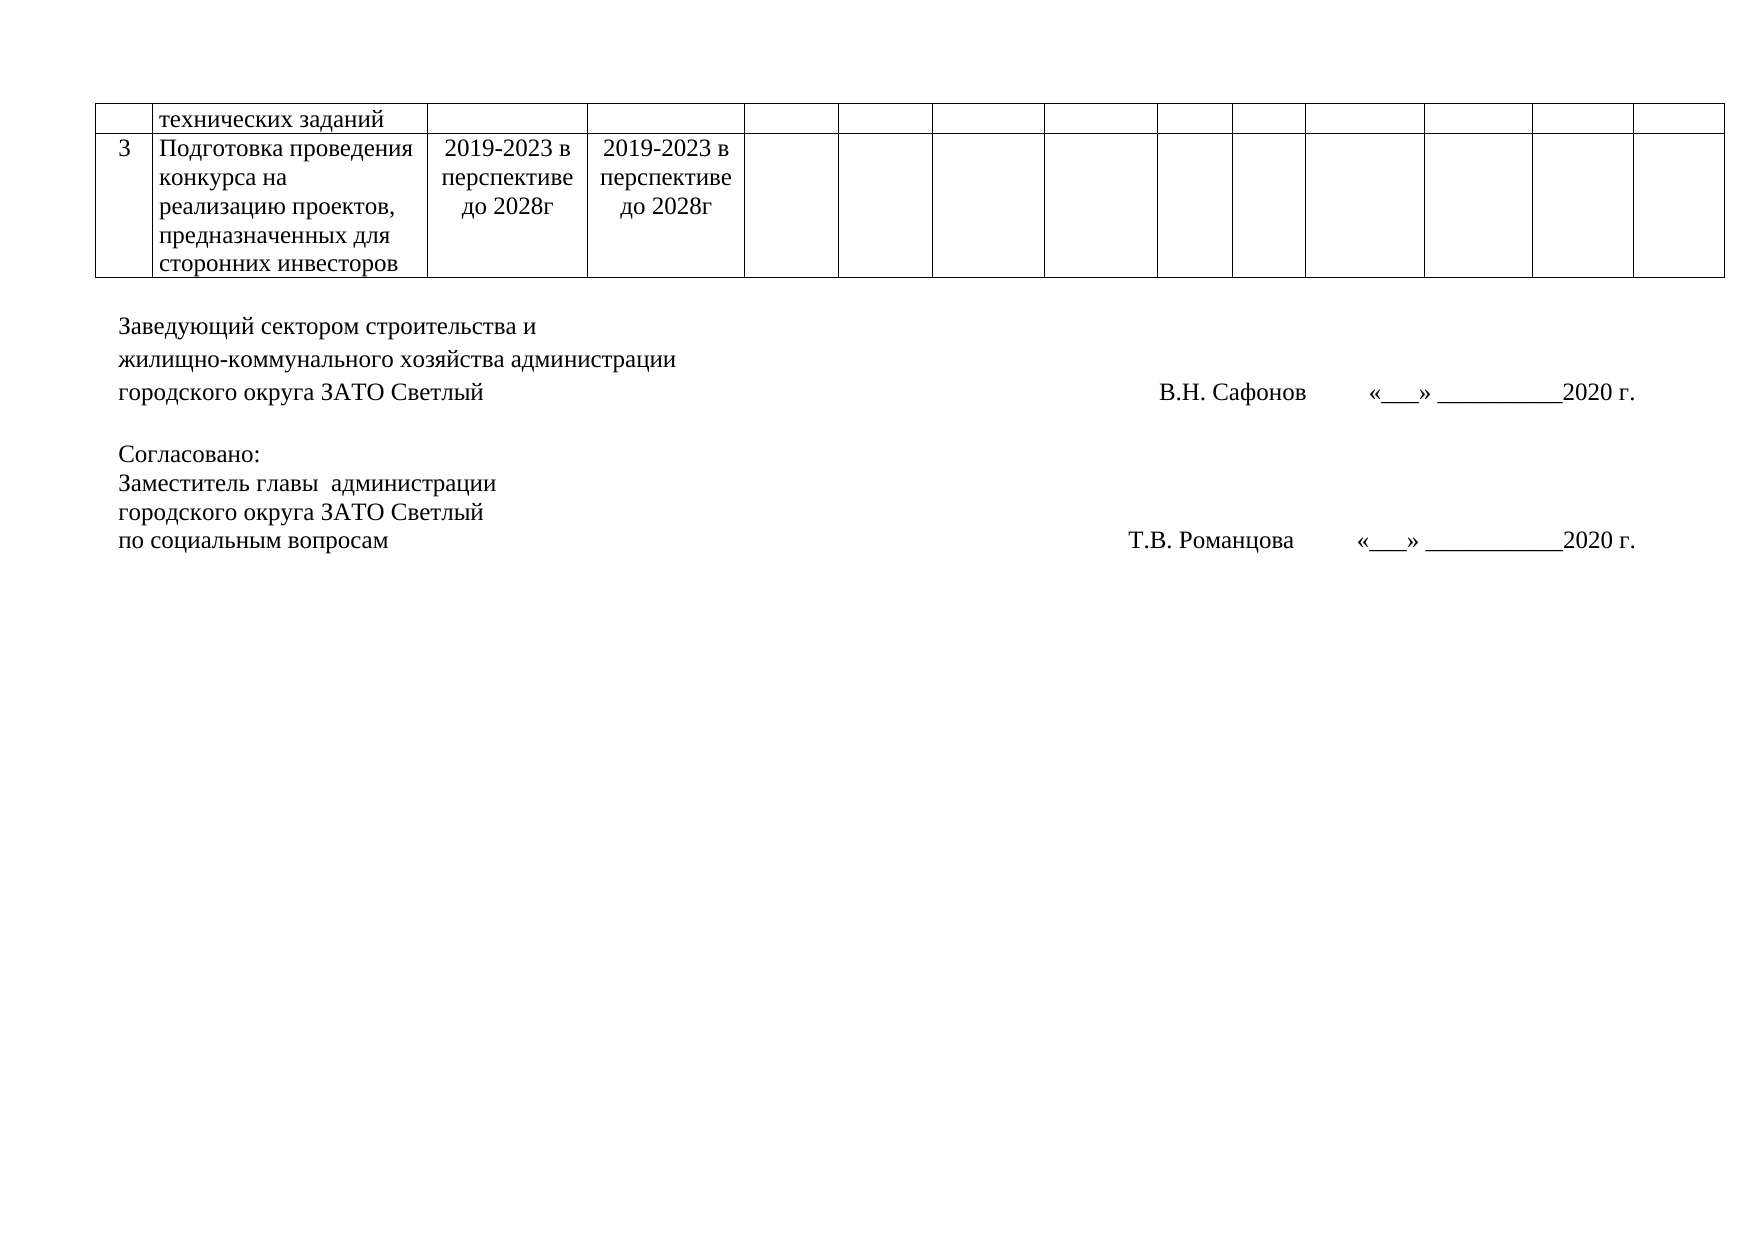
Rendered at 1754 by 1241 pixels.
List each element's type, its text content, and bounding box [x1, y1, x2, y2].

table_cell [1045, 134, 1157, 277]
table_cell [153, 104, 427, 132]
table_cell [1158, 134, 1232, 277]
table_cell [1233, 134, 1305, 277]
text Согласовано: [118, 439, 1636, 468]
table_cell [428, 104, 587, 132]
table_cell - [1634, 104, 1724, 132]
table_cell 2 [96, 104, 152, 132]
text Заведующий сектором строительства и [118, 311, 1636, 340]
table_cell - [933, 104, 1044, 132]
text Заместитель главы администрации [118, 468, 1636, 497]
table_cell [1425, 134, 1532, 277]
table_cell - [1425, 104, 1532, 132]
table_cell [1306, 134, 1424, 277]
table_cell - [1045, 104, 1157, 132]
table_cell 2019-2023 в перспективе до 2028г [588, 134, 744, 277]
table_cell [745, 134, 838, 277]
text городского округа ЗАТО Светлый В.Н. Сафонов «___» __________2020 г. [118, 377, 1636, 406]
table_cell [1634, 134, 1724, 277]
text по социальным вопросам Т.В. Романцова «___» ___________2020 г. [118, 525, 1636, 554]
table_cell - [1158, 104, 1232, 132]
table_cell 2019-2023 в перспективе до 2028г [428, 134, 587, 277]
text жилищно-коммунального хозяйства администрации [118, 344, 1636, 373]
table_cell [933, 134, 1044, 277]
table_cell - [1533, 104, 1633, 132]
table_cell - [1306, 104, 1424, 132]
table_cell [1533, 134, 1633, 277]
table_cell - [745, 104, 838, 132]
table_cell - [839, 104, 932, 132]
text городского округа ЗАТО Светлый [118, 497, 1636, 525]
table_cell Подготовка проведения конкурса на реализацию проектов, предназначенных для сторонних инвесторов [153, 134, 427, 277]
table_cell [839, 134, 932, 277]
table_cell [588, 104, 744, 132]
table_cell 3 [96, 134, 152, 277]
table_cell - [1233, 104, 1305, 132]
